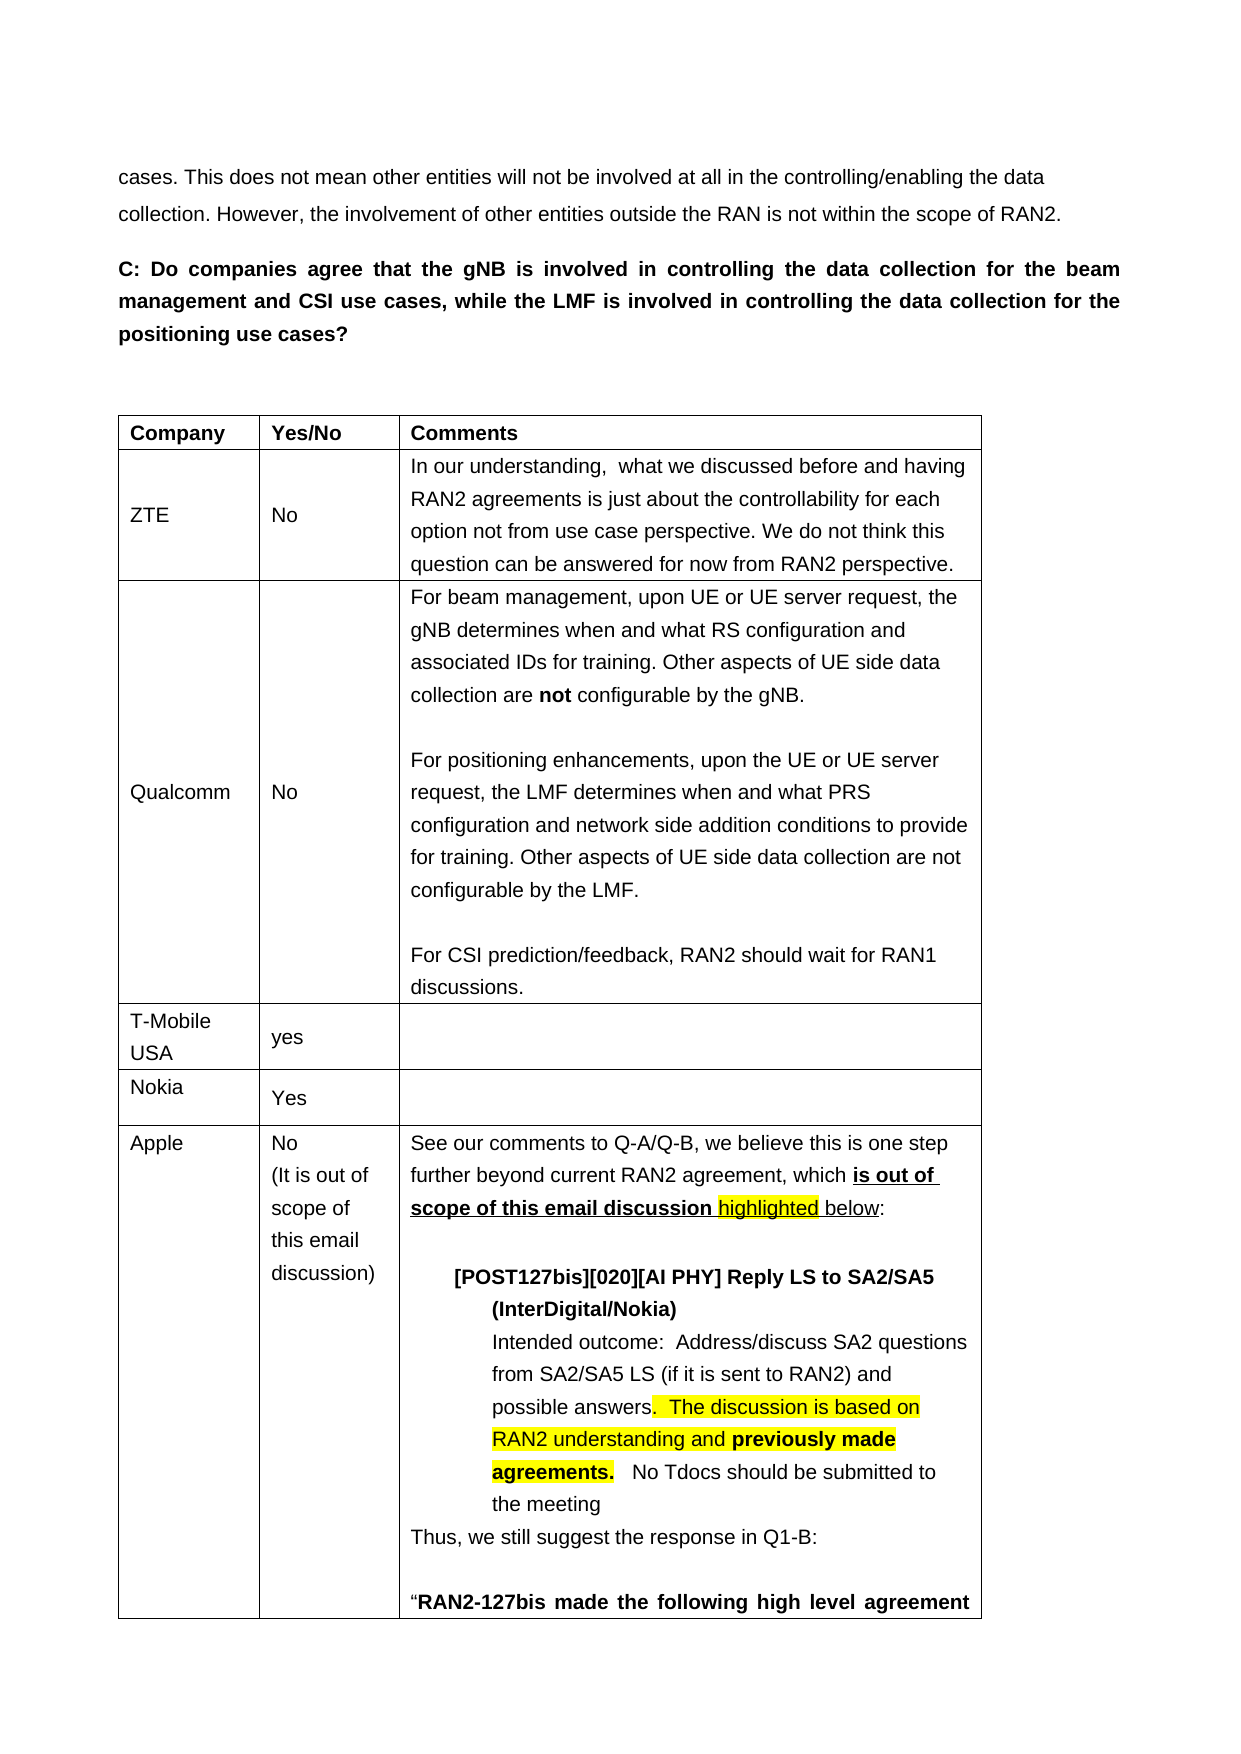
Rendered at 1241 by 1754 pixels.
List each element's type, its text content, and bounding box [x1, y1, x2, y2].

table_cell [400, 1126, 981, 1618]
table_cell Nokia [119, 1070, 259, 1125]
table_cell For beam management, upon UE or UE server request, the gNB determines when and what RS configuration and associated IDs for training. Other aspects of UE side data collection are not configurable by the gNB. For positioning enhancements, upon the UE or UE server request, the LMF determines when and what PRS configuration and network side addition conditions to provide for training. Other aspects of UE side data collection are not configurable by the LMF. For CSI prediction/feedback, RAN2 should wait for RAN1 discussions. [400, 581, 981, 1003]
table_cell ZTE [119, 450, 259, 579]
table_cell [400, 1070, 981, 1125]
table_header Company [119, 416, 259, 448]
table_cell In our understanding, what we discussed before and having RAN2 agreements is just about the controllability for each option not from use case perspective. We do not think this question can be answered for now from RAN2 perspective. [400, 450, 981, 579]
table_cell [400, 1004, 981, 1069]
table_cell No [260, 450, 399, 579]
table_cell Qualcomm [119, 581, 259, 1003]
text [118, 160, 1122, 230]
table_header Comments [400, 416, 981, 448]
table_cell yes [260, 1004, 399, 1069]
table_cell Apple [119, 1126, 259, 1618]
text C: Do companies agree that the gNB is involved in controlling the data collection for the beam management and CSI use cases, while the LMF is involved in controlling the data collection for the positioning use cases? [118, 252, 1122, 350]
table_cell No [260, 581, 399, 1003]
table_cell T-Mobile USA [119, 1004, 259, 1069]
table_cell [260, 1126, 399, 1618]
table_cell Yes [260, 1070, 399, 1125]
table_header Yes/No [260, 416, 399, 448]
